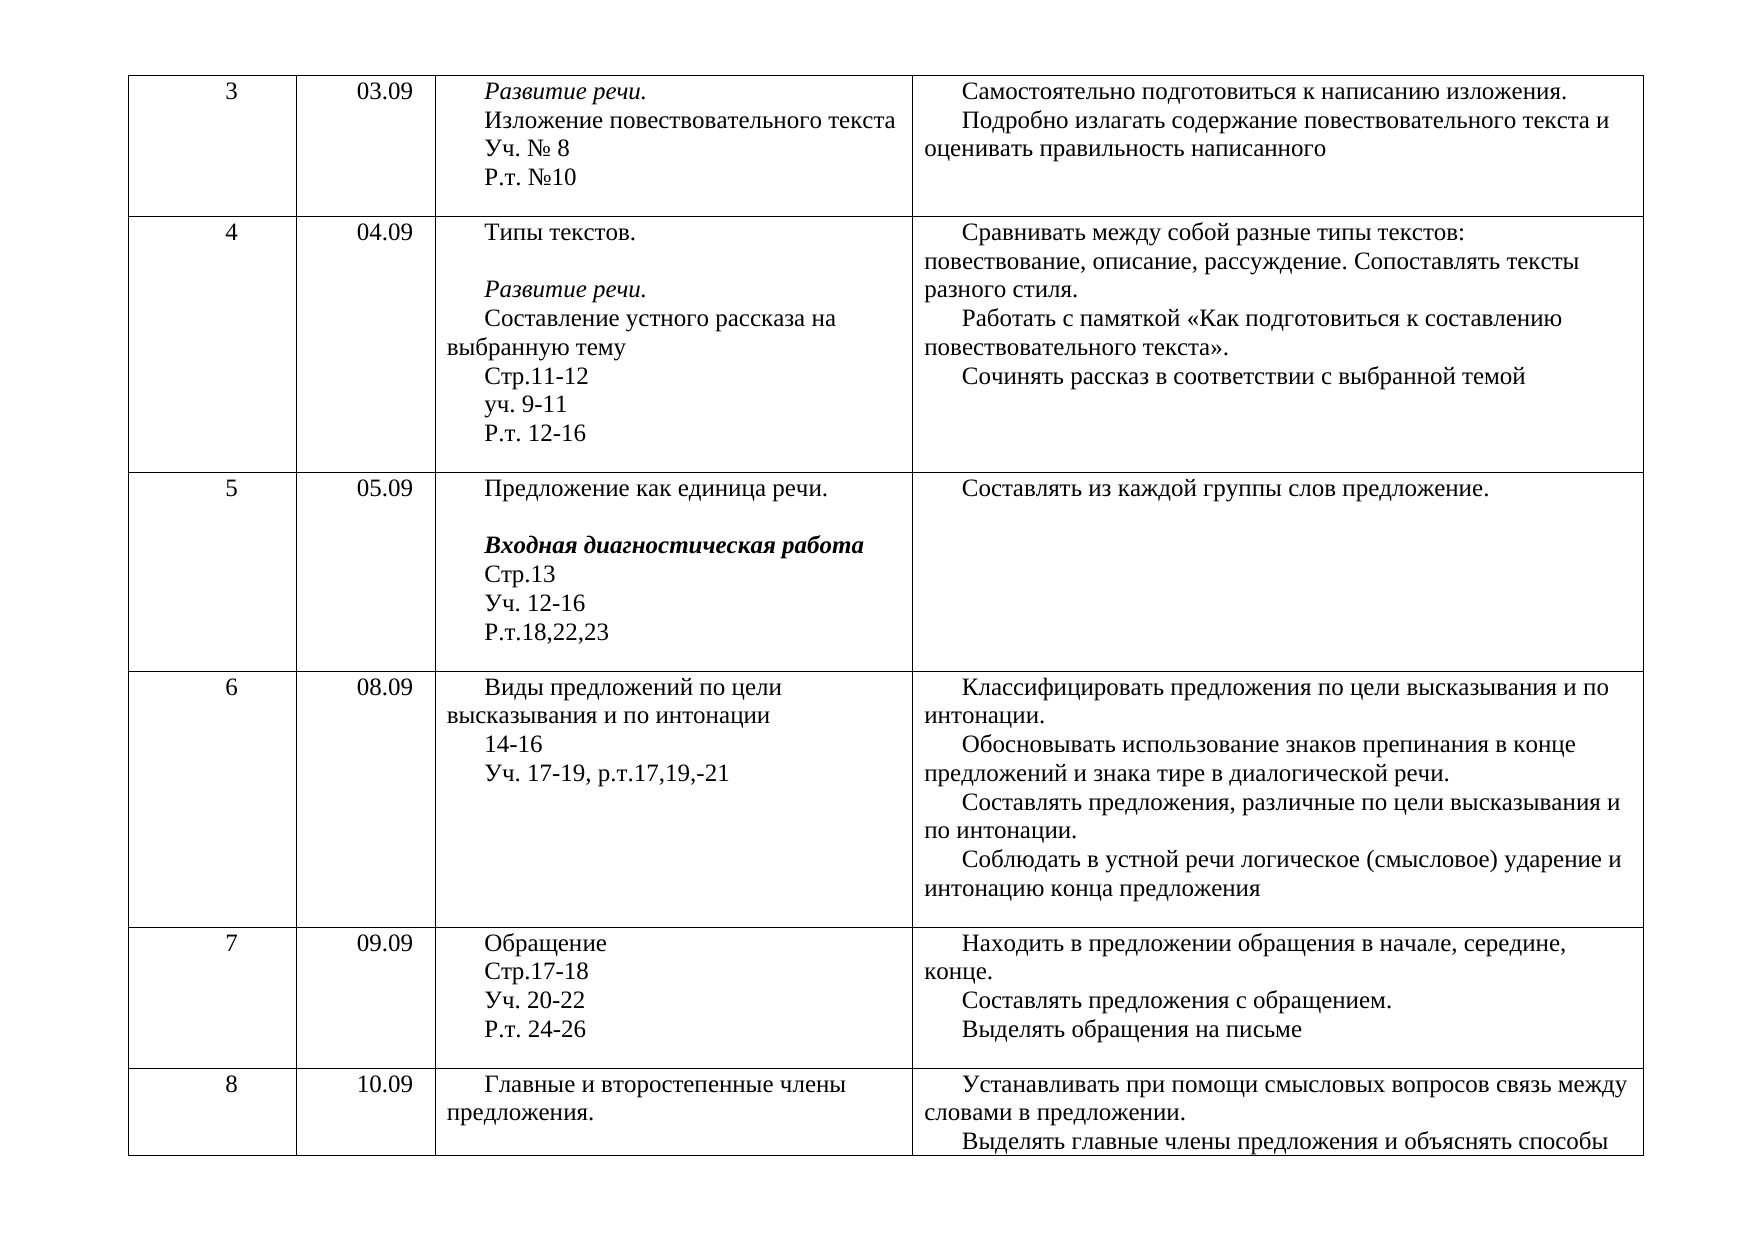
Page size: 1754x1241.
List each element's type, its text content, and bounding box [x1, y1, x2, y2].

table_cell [913, 1069, 1643, 1155]
table_cell Обращение Стр.17-18 Уч. 20-22 Р.т. 24-26 [436, 928, 912, 1068]
table_cell Развитие речи. Изложение повествовательного текста Уч. № 8 Р.т. №10 [436, 76, 912, 216]
table_cell Самостоятельно подготовиться к написанию изложения. Подробно излагать содержание повествовательного текста и оценивать правильность написанного [913, 76, 1643, 216]
table_cell Виды предложений по цели высказывания и по интонации 14-16 Уч. 17-19, р.т.17,19,-21 [436, 672, 912, 927]
table_cell 5 [129, 473, 296, 671]
table_cell 03.09 [297, 76, 435, 216]
table_cell Типы текстов. Развитие речи. Составление устного рассказа на выбранную тему Стр.11-12 уч. 9-11 Р.т. 12-16 [436, 217, 912, 472]
table_cell 09.09 [297, 928, 435, 1068]
table_cell Классифицировать предложения по цели высказывания и по интонации. Обосновывать использование знаков препинания в конце предложений и знака тире в диалогической речи. Составлять предложения, различные по цели высказывания и по интонации. Соблюдать в устной речи логическое (смысловое) ударение и интонацию конца предложения [913, 672, 1643, 927]
table_cell 4 [129, 217, 296, 472]
table_cell 04.09 [297, 217, 435, 472]
table_cell Сравнивать между собой разные типы текстов: повествование, описание, рассуждение. Сопоставлять тексты разного стиля. Работать с памяткой «Как подготовиться к составлению повествовательного текста». Сочинять рассказ в соответствии с выбранной темой [913, 217, 1643, 472]
table_cell 8 [129, 1069, 296, 1155]
table_cell 05.09 [297, 473, 435, 671]
table_cell Находить в предложении обращения в начале, середине, конце. Составлять предложения с обращением. Выделять обращения на письме [913, 928, 1643, 1068]
table_cell 10.09 [297, 1069, 435, 1155]
table_cell 7 [129, 928, 296, 1068]
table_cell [436, 1069, 912, 1155]
table_cell 3 [129, 76, 296, 216]
table_cell Предложение как единица речи. Входная диагностическая работа Стр.13 Уч. 12-16 Р.т.18,22,23 [436, 473, 912, 671]
table_cell 6 [129, 672, 296, 927]
table_cell Составлять из каждой группы слов предложение. [913, 473, 1643, 671]
table_cell 08.09 [297, 672, 435, 927]
